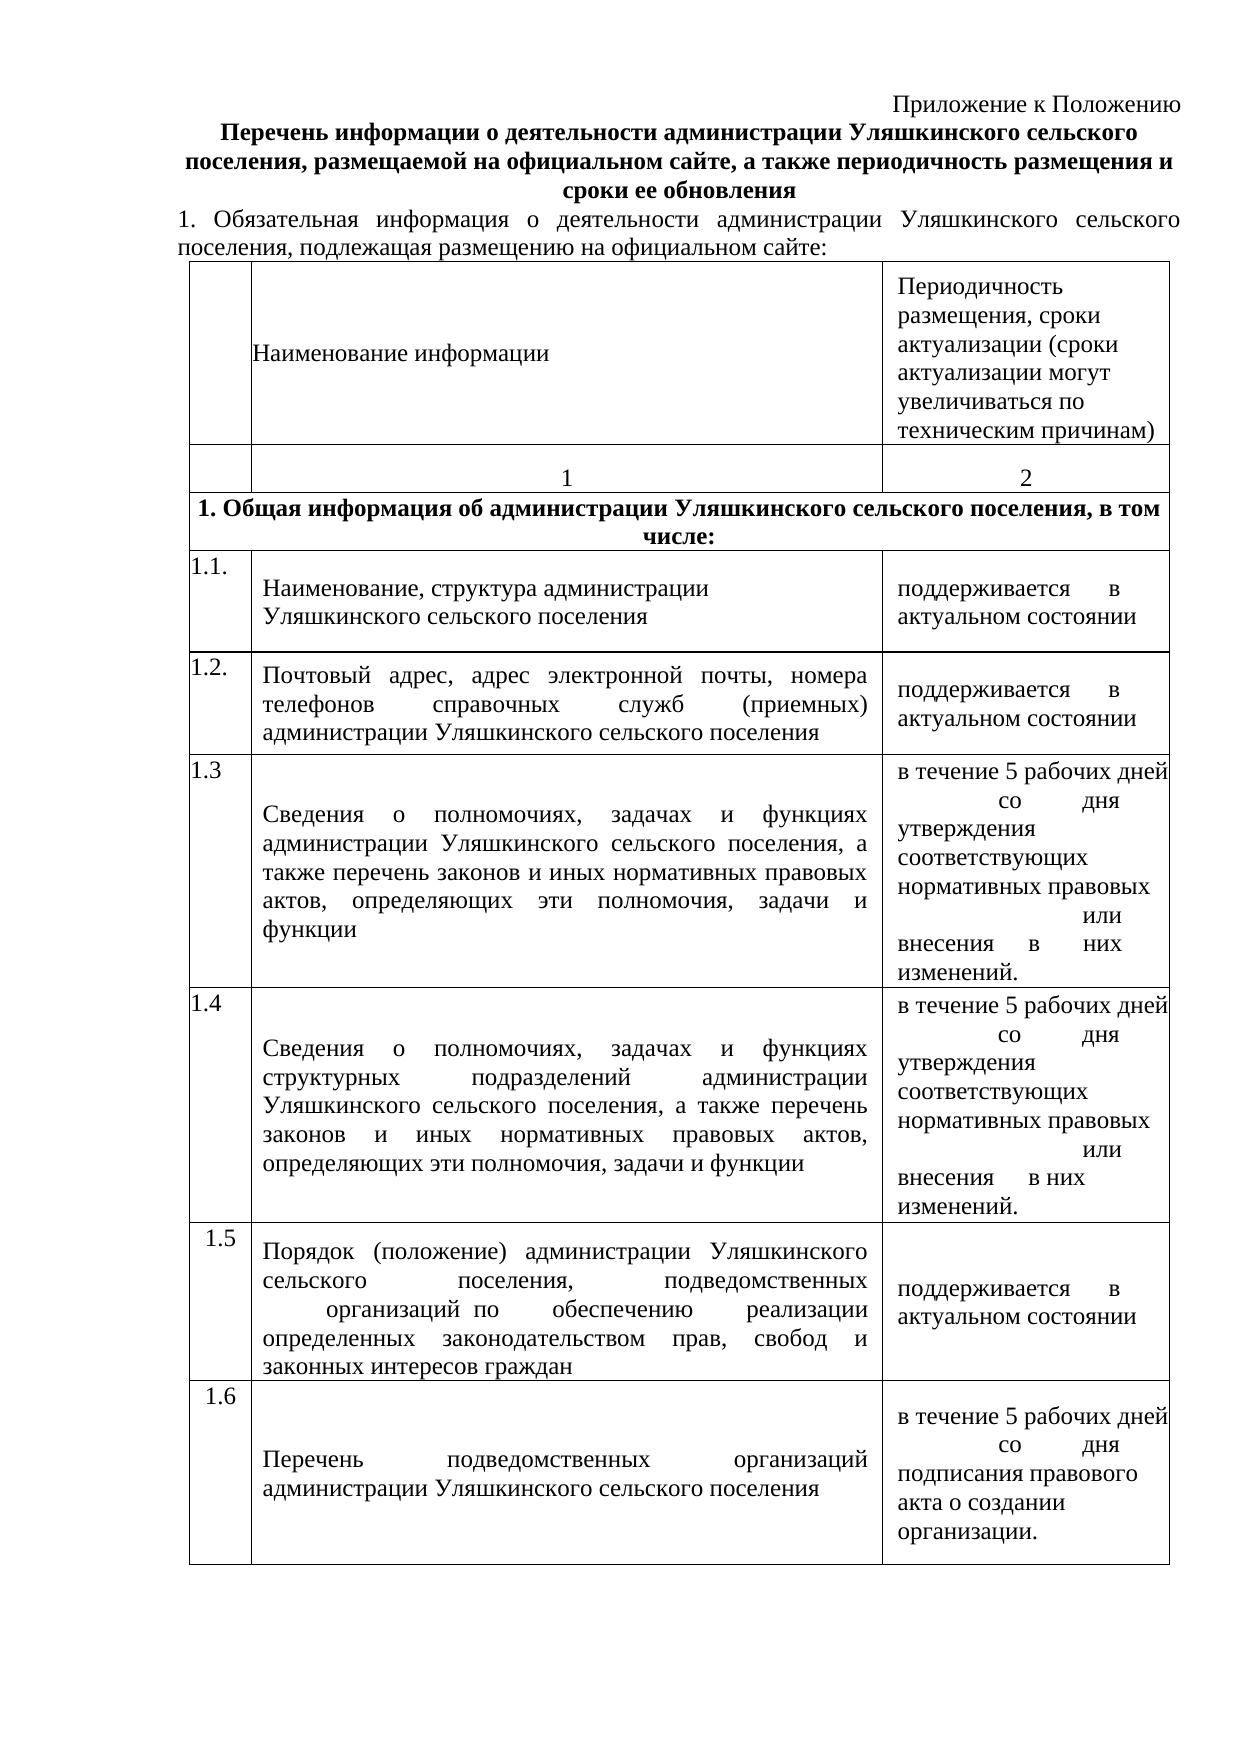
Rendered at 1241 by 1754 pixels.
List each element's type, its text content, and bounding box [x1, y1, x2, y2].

table_header [190, 262, 251, 444]
table_cell Сведения о полномочиях, задачах и функциях администрации Уляшкинского сельского поселения, а также перечень законов и иных нормативных правовых актов, определяющих эти полномочия, задачи и функции [252, 755, 882, 987]
table_cell 1.5 [190, 1223, 251, 1380]
table_cell 1.2. [190, 653, 251, 754]
table_cell поддерживается в актуальном состоянии [883, 653, 1169, 754]
text Перечень информации о деятельности администрации Уляшкинского сельского поселения, размещаемой на официальном сайте, а также периодичность размещения и сроки ее обновления [177, 117, 1181, 204]
table_cell 1.6 [190, 1381, 251, 1564]
table_cell 1.1. [190, 551, 251, 651]
table_cell в течение 5 рабочих дней со дня утверждения соответствующих нормативных правовых или внесения в них изменений. [883, 755, 1169, 987]
table_cell Почтовый адрес, адрес электронной почты, номера телефонов справочных служб (приемных) администрации Уляшкинского сельского поселения [252, 653, 882, 754]
table_cell [190, 445, 251, 492]
table_header Периодичность размещения, сроки актуализации (сроки актуализации могут увеличиваться по техническим причинам) [883, 262, 1169, 444]
table_cell в течение 5 рабочих дней со дня подписания правового акта о создании организации. [883, 1381, 1169, 1564]
table_cell поддерживается в актуальном состоянии [883, 551, 1169, 651]
table_cell Перечень подведомственных организаций администрации Уляшкинского сельского поселения [252, 1381, 882, 1564]
table_cell в течение 5 рабочих дней со дня утверждения соответствующих нормативных правовых или внесения в них изменений. [883, 988, 1169, 1222]
text 1. Обязательная информация о деятельности администрации Уляшкинского сельского поселения, подлежащая размещению на официальном сайте: [177, 204, 1181, 261]
table_cell 2 [883, 445, 1169, 492]
table_cell Наименование, структура администрации Уляшкинского сельского поселения [252, 551, 882, 651]
table_cell 1.4 [190, 988, 251, 1222]
table_cell Порядок (положение) администрации Уляшкинского сельского поселения, подведомственных организаций по обеспечению реализации определенных законодательством прав, свобод и законных интересов граждан [252, 1223, 882, 1380]
text Приложение к Положению [177, 89, 1181, 117]
table_header Наименование информации [252, 262, 882, 444]
table_cell 1.3 [190, 755, 251, 987]
table_cell поддерживается в актуальном состоянии [883, 1223, 1169, 1380]
table_cell Сведения о полномочиях, задачах и функциях структурных подразделений администрации Уляшкинского сельского поселения, а также перечень законов и иных нормативных правовых актов, определяющих эти полномочия, задачи и функции [252, 988, 882, 1222]
table_cell 1 [252, 445, 882, 492]
table_cell 1. Общая информация об администрации Уляшкинского сельского поселения, в том числе: [190, 493, 1169, 550]
